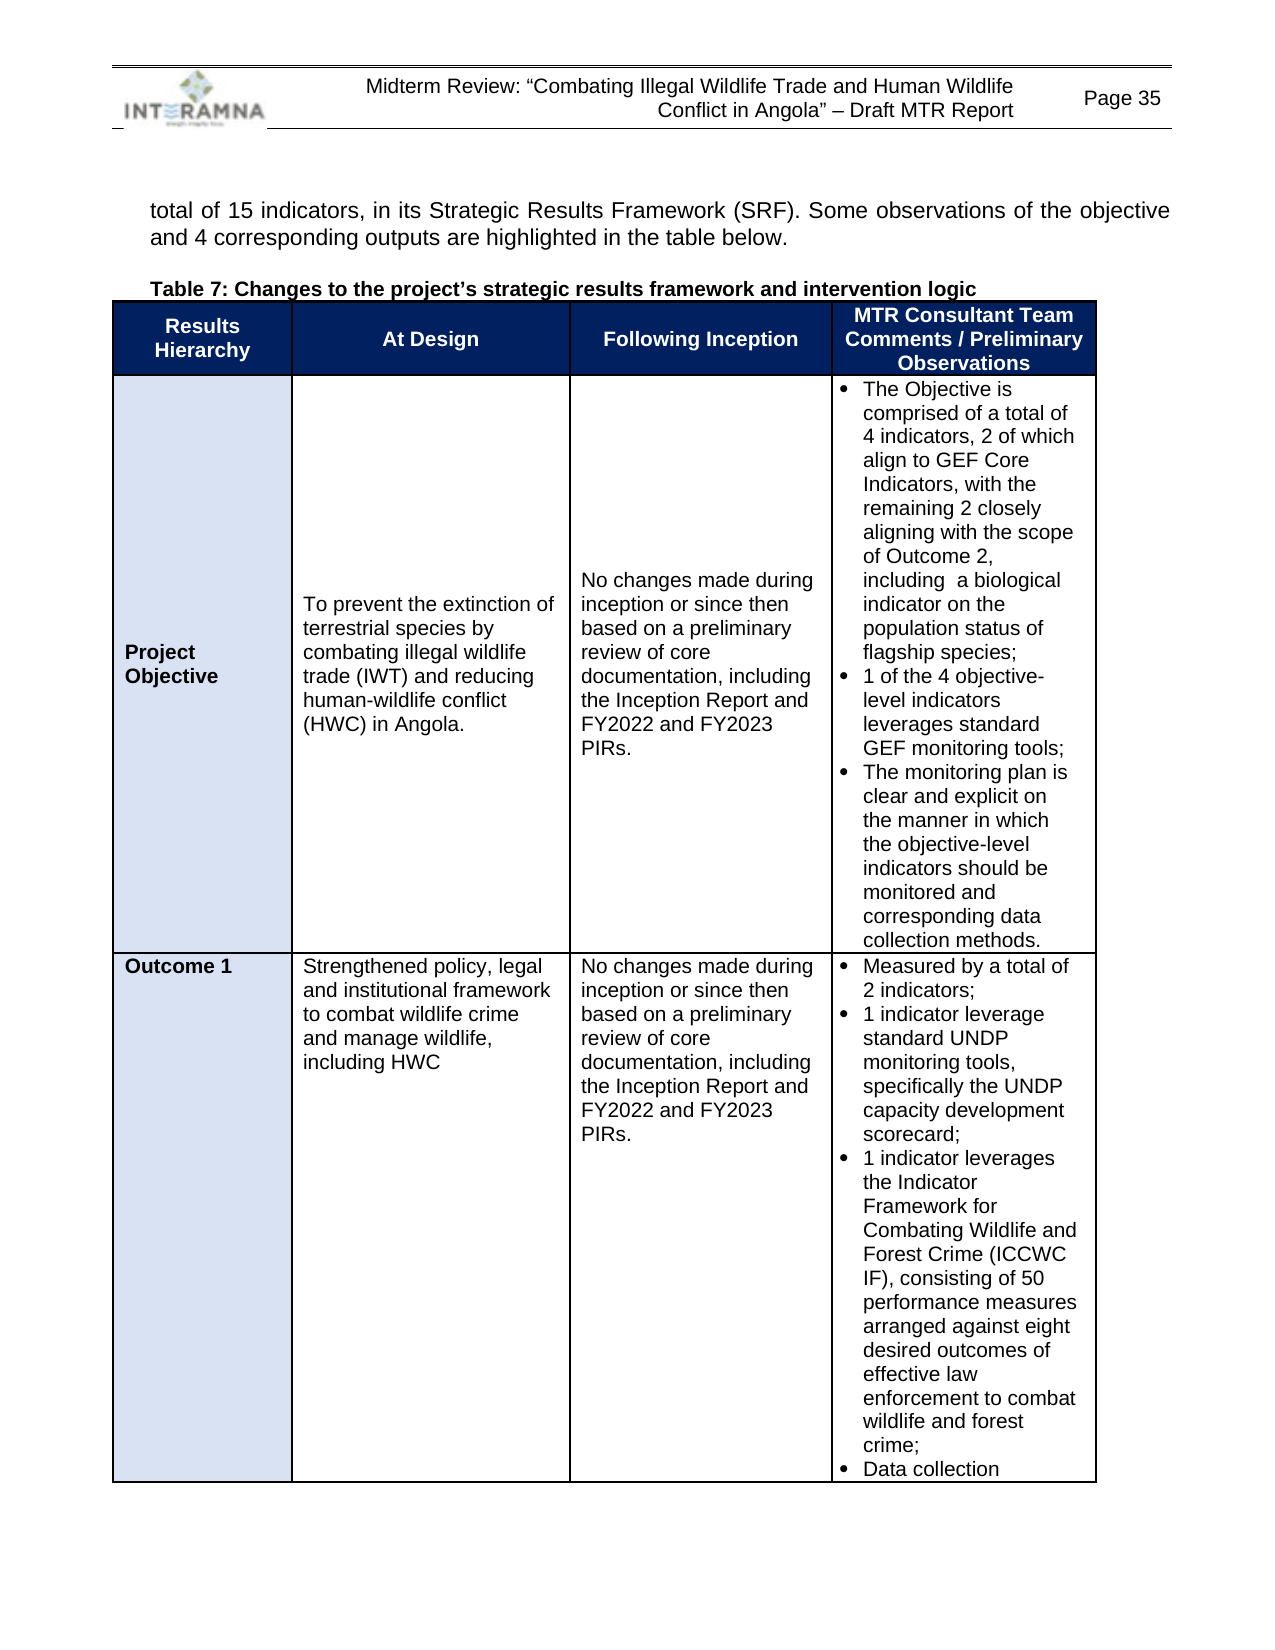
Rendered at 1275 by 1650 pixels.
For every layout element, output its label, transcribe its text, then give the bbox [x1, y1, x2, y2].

table_cell Outcome 1 [114, 954, 291, 1481]
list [112, 197, 1172, 300]
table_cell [293, 954, 569, 1481]
table_header Following Inception [571, 303, 831, 374]
table_cell Project Objective [114, 376, 291, 952]
table_cell The Objective is comprised of a total of 4 indicators, 2 of which align to GEF Core Indicators, with the remaining 2 closely aligning with the scope of Outcome 2, including a biological indicator on the population status of flagship species; 1 of the 4 objective-level indicators leverages standard GEF monitoring tools; The monitoring plan is clear and explicit on the manner in which the objective-level indicators should be monitored and corresponding data collection methods. [833, 376, 1095, 952]
table_header Results Hierarchy [114, 303, 291, 374]
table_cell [833, 954, 1095, 1481]
table_header At Design [293, 303, 569, 374]
table_header MTR Consultant Team Comments / Preliminary Observations [833, 303, 1095, 374]
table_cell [571, 954, 831, 1481]
table_cell To prevent the extinction of terrestrial species by combating illegal wildlife trade (IWT) and reducing human-wildlife conflict (HWC) in Angola. [293, 376, 569, 952]
picture [123, 68, 268, 129]
